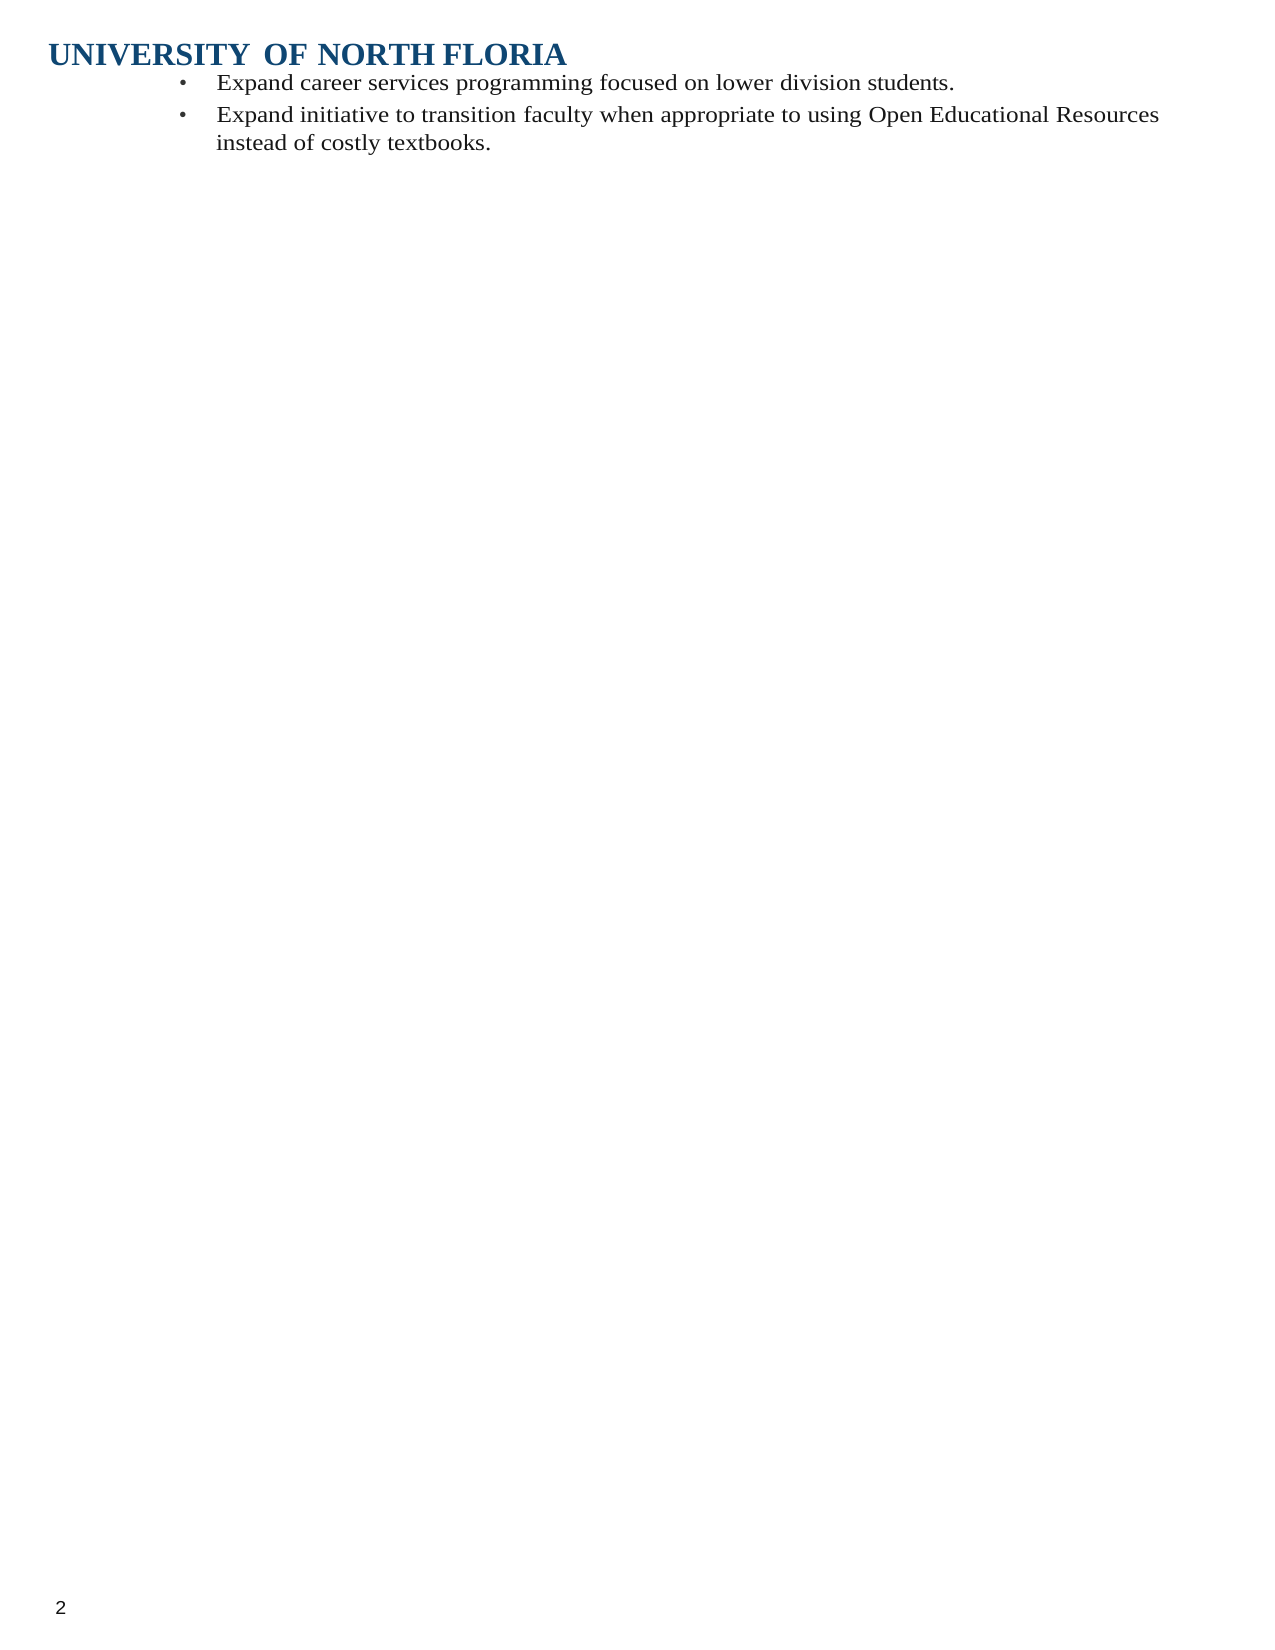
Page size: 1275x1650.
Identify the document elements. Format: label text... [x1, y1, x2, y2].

list Expand career services programming focused on lower division students. [179, 69, 1254, 95]
list Expand initiative to transition faculty when appropriate to using Open Educational Resources instead of costly textbooks. [179, 101, 1165, 155]
